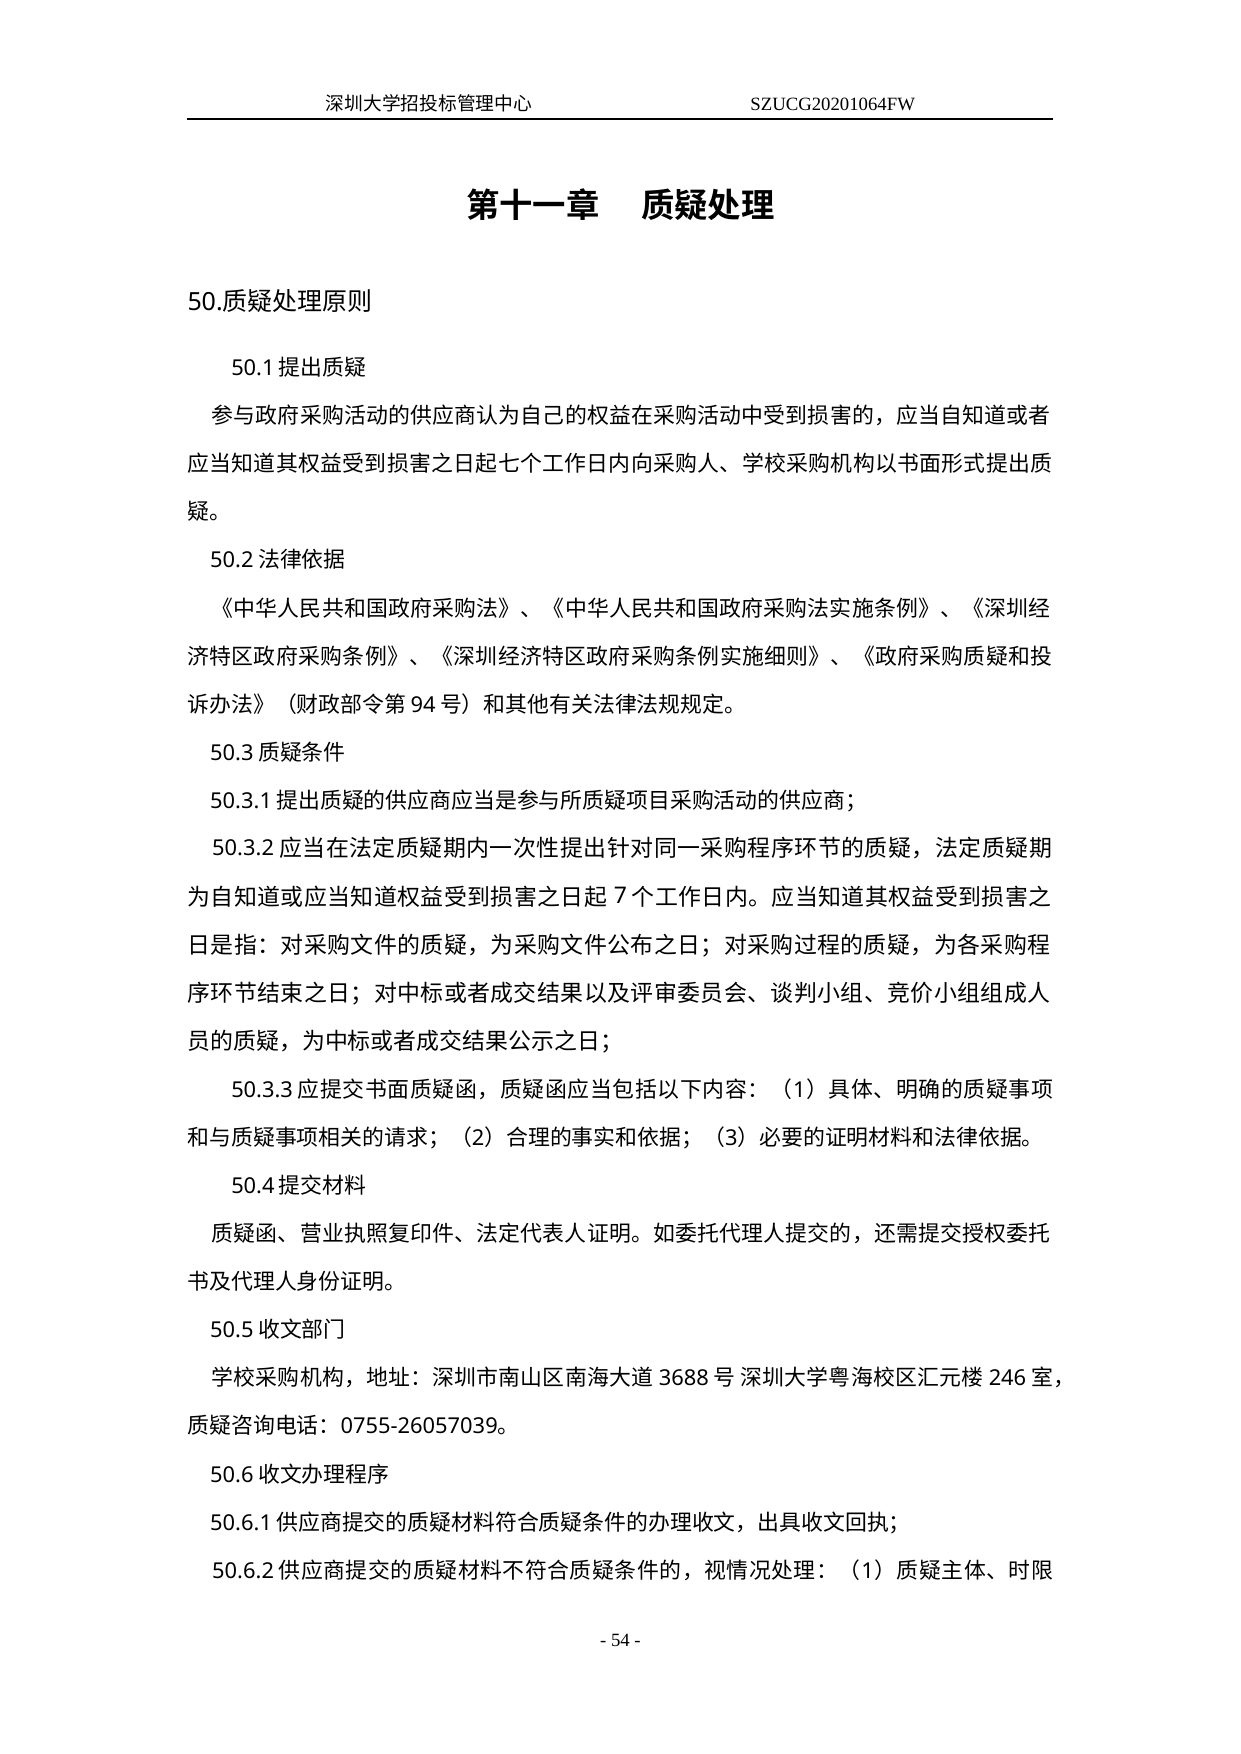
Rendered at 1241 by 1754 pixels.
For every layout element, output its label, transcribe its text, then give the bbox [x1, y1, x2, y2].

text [187, 1545, 1053, 1593]
text 《中华人民共和国政府采购法》、《中华人民共和国政府采购法实施条例》、《深圳经济特区政府采购条例》、《深圳经济特区政府采购条例实施细则》、《政府采购质疑和投诉办法》（财政部令第94号）和其他有关法律法规规定。 [187, 582, 1053, 727]
text 50.2法律依据 [187, 534, 1053, 582]
text 50.3.3应提交书面质疑函，质疑函应当包括以下内容：（1）具体、明确的质疑事项和与质疑事项相关的请求；（2）合理的事实和依据；（3）必要的证明材料和法律依据。 [187, 1063, 1053, 1160]
text 学校采购机构，地址：深圳市南山区南海大道3688号 深圳大学粤海校区汇元楼246室，质疑咨询电话：0755-26057039。 [187, 1352, 1053, 1448]
text 50.6收文办理程序 [187, 1448, 1053, 1497]
text 50.3.2应当在法定质疑期内一次性提出针对同一采购程序环节的质疑，法定质疑期为自知道或应当知道权益受到损害之日起7个工作日内。应当知道其权益受到损害之日是指：对采购文件的质疑，为采购文件公布之日；对采购过程的质疑，为各采购程序环节结束之日；对中标或者成交结果以及评审委员会、谈判小组、竞价小组组成人员的质疑，为中标或者成交结果公示之日； [187, 823, 1053, 1063]
text 50.4提交材料 [187, 1160, 1053, 1208]
text 50.1提出质疑 [187, 342, 1053, 390]
text 50.3质疑条件 [187, 727, 1053, 775]
text 参与政府采购活动的供应商认为自己的权益在采购活动中受到损害的，应当自知道或者应当知道其权益受到损害之日起七个工作日内向采购人、学校采购机构以书面形式提出质疑。 [187, 390, 1053, 534]
text 质疑函、营业执照复印件、法定代表人证明。如委托代理人提交的，还需提交授权委托书及代理人身份证明。 [187, 1208, 1053, 1304]
text 50.5收文部门 [187, 1304, 1053, 1352]
list 质疑处理 [187, 155, 1053, 251]
text 50.6.1供应商提交的质疑材料符合质疑条件的办理收文，出具收文回执； [187, 1497, 1053, 1545]
text 50.3.1提出质疑的供应商应当是参与所质疑项目采购活动的供应商； [187, 775, 1053, 823]
text 50.质疑处理原则 [187, 275, 1053, 323]
